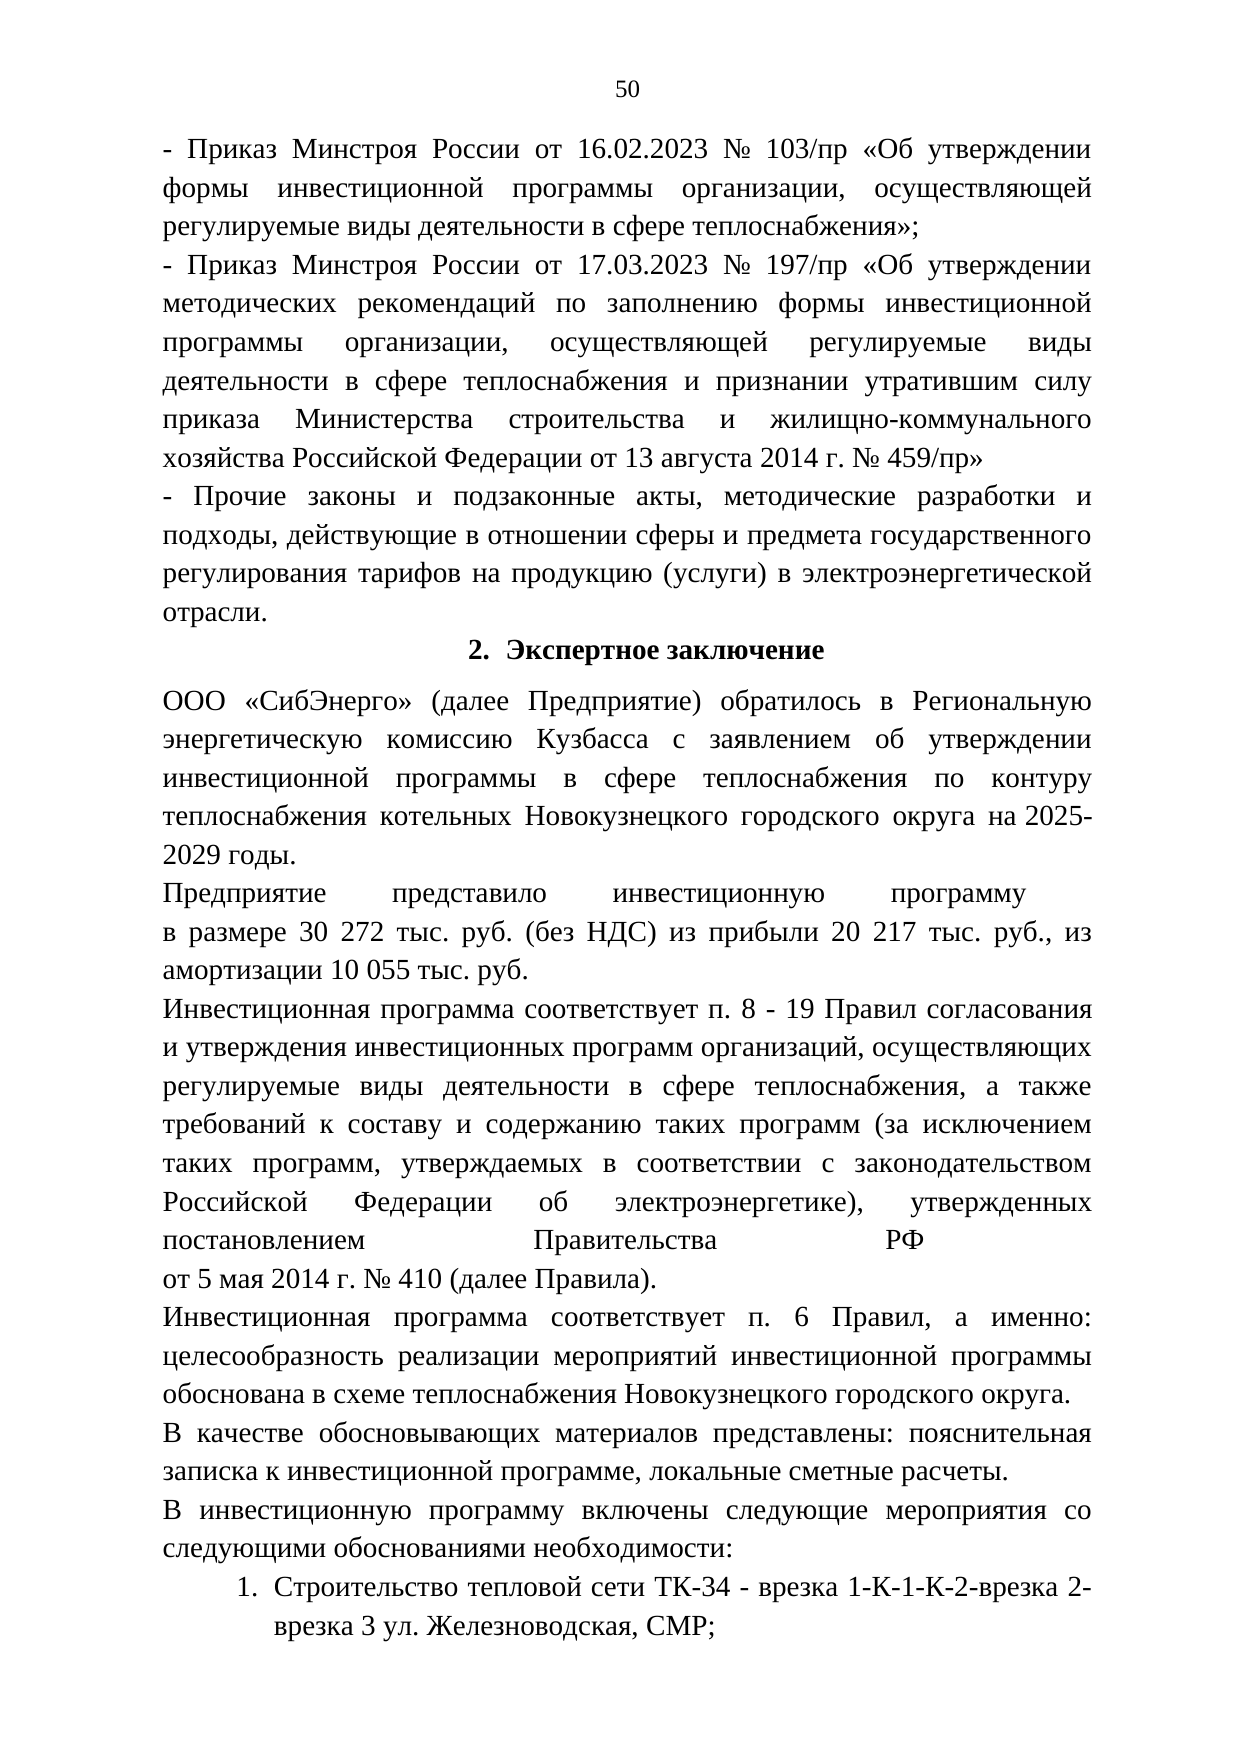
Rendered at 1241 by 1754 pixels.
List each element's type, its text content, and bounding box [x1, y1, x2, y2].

list Экспертное заключение [200, 632, 1092, 666]
text - Приказ Минстроя России от 16.02.2023 № 103/пр «Об утверждении формы инвестиционной программы организации, осуществляющей регулируемые виды деятельности в сфере теплоснабжения»; [162, 131, 1092, 242]
text Инвестиционная программа соответствует п. 8 - 19 Правил согласования и утверждения инвестиционных программ организаций, осуществляющих регулируемые виды деятельности в сфере теплоснабжения, а также требований к составу и содержанию таких программ (за исключением таких программ, утверждаемых в соответствии с законодательством Российской Федерации об электроэнергетике), утвержденных постановлением Правительства РФ от 5 мая 2014 г. № 410 (далее Правила). [162, 991, 1092, 1294]
list Строительство тепловой сети ТК-34 - врезка 1-К-1-К-2-врезка 2-врезка 3 ул. Железноводская, СМР; [236, 1569, 1092, 1641]
text ООО «СибЭнерго» (далее Предприятие) обратилось в Региональную энергетическую комиссию Кузбасса с заявлением об утверждении инвестиционной программы в сфере теплоснабжения по контуру теплоснабжения котельных Новокузнецкого городского округа на 2025-2029 годы. [162, 683, 1092, 870]
text - Приказ Минстроя России от 17.03.2023 № 197/пр «Об утверждении методических рекомендаций по заполнению формы инвестиционной программы организации, осуществляющей регулируемые виды деятельности в сфере теплоснабжения и признании утратившим силу приказа Министерства строительства и жилищно-коммунального хозяйства Российской Федерации от 13 августа 2014 г. № 459/пр» [162, 247, 1092, 473]
text Предприятие представило инвестиционную программу в размере 30 272 тыс. руб. (без НДС) из прибыли 20 217 тыс. руб., из амортизации 10 055 тыс. руб. [162, 875, 1092, 986]
text В инвестиционную программу включены следующие мероприятия со следующими обоснованиями необходимости: [162, 1492, 1092, 1564]
text - Прочие законы и подзаконные акты, методические разработки и подходы, действующие в отношении сферы и предмета государственного регулирования тарифов на продукцию (услуги) в электроэнергетической отрасли. [162, 478, 1092, 627]
text Инвестиционная программа соответствует п. 6 Правил, а именно: целесообразность реализации мероприятий инвестиционной программы обоснована в схеме теплоснабжения Новокузнецкого городского округа. [162, 1299, 1092, 1410]
text В качестве обосновывающих материалов представлены: пояснительная записка к инвестиционной программе, локальные сметные расчеты. [162, 1415, 1092, 1487]
